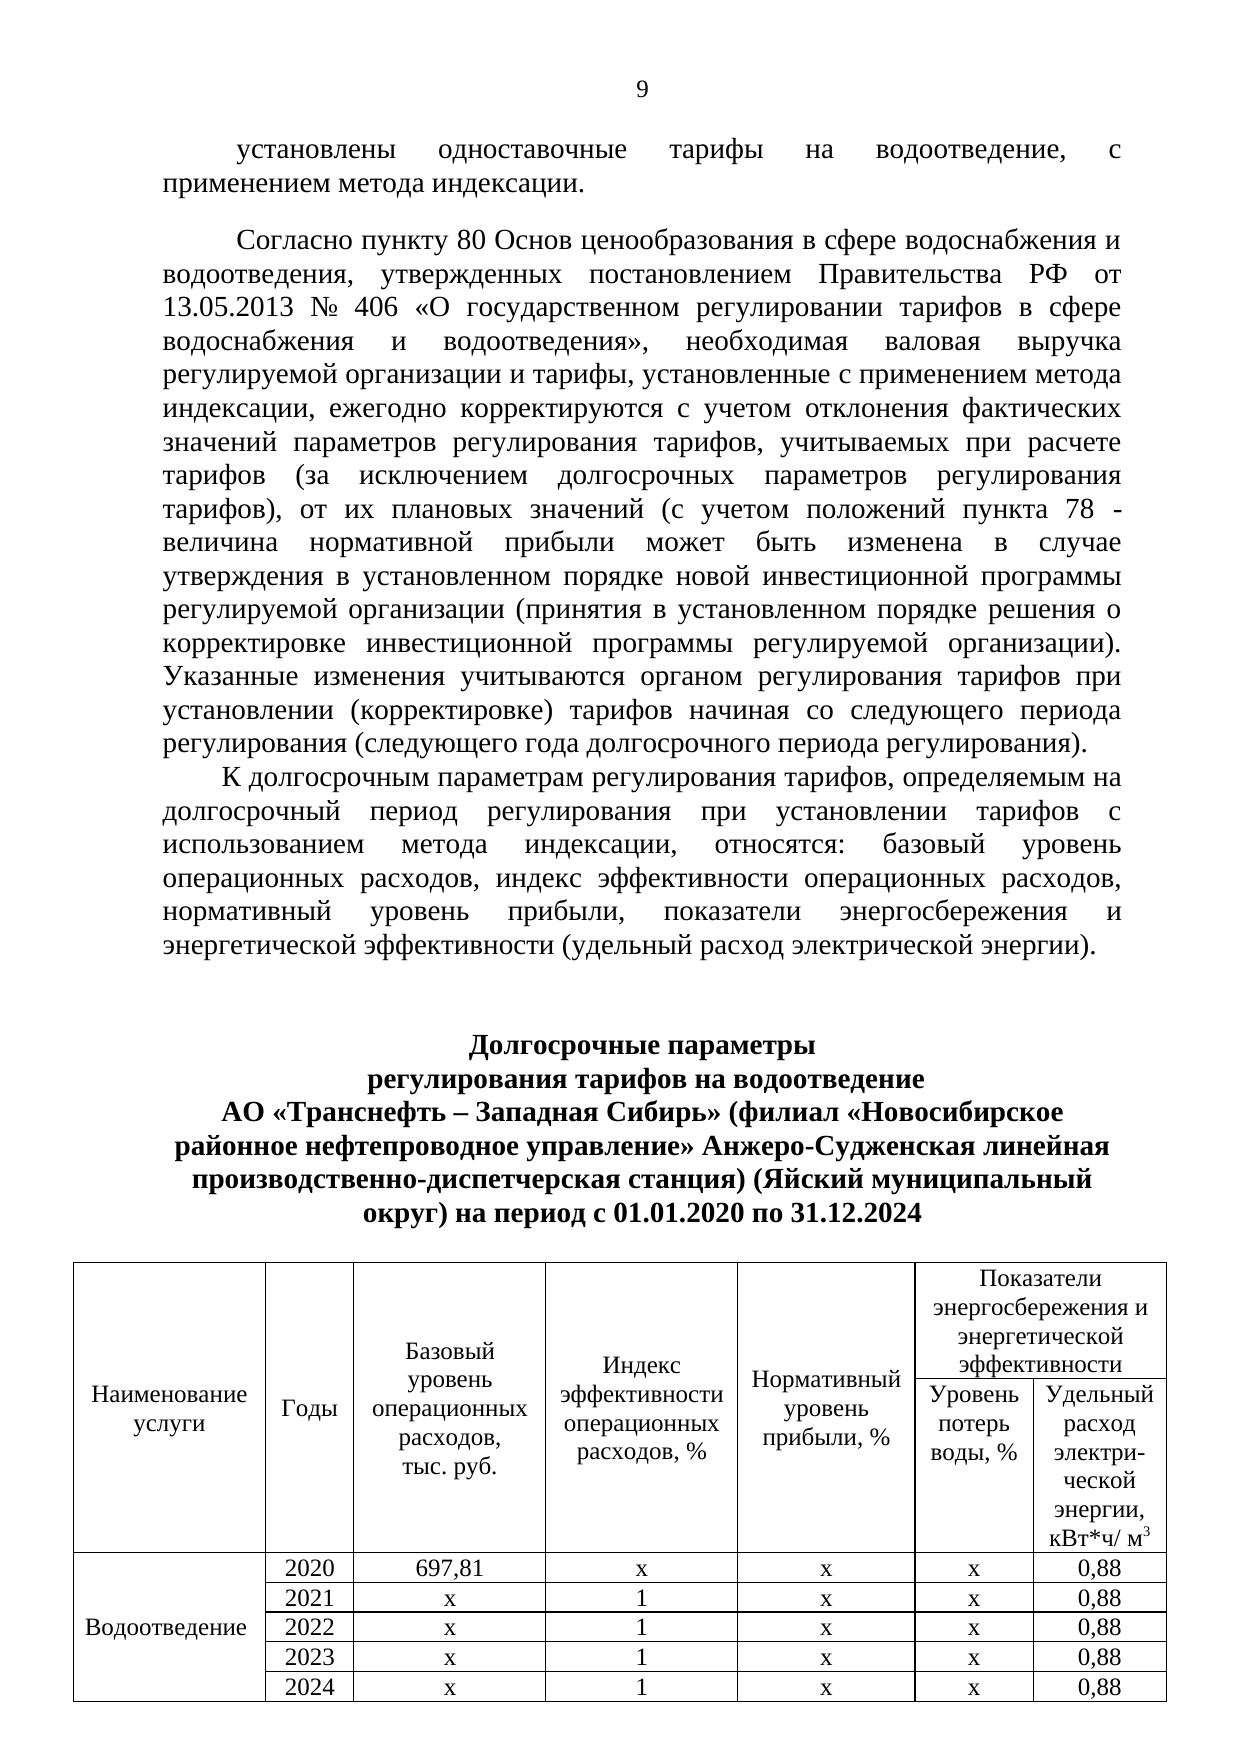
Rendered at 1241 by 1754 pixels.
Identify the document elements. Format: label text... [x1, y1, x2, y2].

table_cell 2023 [266, 1642, 353, 1671]
table_header Показатели энергосбережения и энергетической эффективности [916, 1263, 1166, 1378]
table_cell 2024 [266, 1672, 353, 1701]
table_cell Уровень потерь воды, % [916, 1379, 1033, 1552]
table_cell х [738, 1672, 914, 1701]
table_header Годы [266, 1263, 353, 1552]
table_header Нормативный уровень прибыли, % [738, 1263, 914, 1552]
text Долгосрочные параметры [162, 1027, 1122, 1061]
text Согласно пункту 80 Основ ценообразования в сфере водоснабжения и водоотведения, утвержденных постановлением Правительства РФ от 13.05.2013 № 406 «О государственном регулировании тарифов в сфере водоснабжения и водоотведения», необходимая валовая выручка регулируемой организации и тарифы, установленные с применением метода индексации, ежегодно корректируются с учетом отклонения фактических значений параметров регулирования тарифов, учитываемых при расчете тарифов (за исключением долгосрочных параметров регулирования тарифов), от их плановых значений (с учетом положений пункта 78 величина нормативной прибыли может быть изменена в случае утверждения в установленном порядке новой инвестиционной программы регулируемой организации (принятия в установленном порядке решения о корректировке инвестиционной программы регулируемой организации). Указанные изменения учитываются органом регулирования тарифов при установлении (корректировке) тарифов начиная со следующего периода регулирования (следующего года долгосрочного периода регулирования). [162, 222, 1122, 759]
table_cell 2021 [266, 1583, 353, 1611]
text установлены одноставочные тарифы на водоотведение, с применением метода индексации. [162, 131, 1122, 198]
table_cell х [916, 1642, 1033, 1671]
table_cell 0,88 [1034, 1613, 1166, 1641]
table_header Базовый уровень операционных расходов, тыс. руб. [354, 1263, 545, 1552]
table_cell х [354, 1613, 545, 1641]
table_cell х [916, 1583, 1033, 1611]
table_header Наименование услуги [74, 1263, 265, 1552]
table_cell х [354, 1642, 545, 1671]
table_cell 2022 [266, 1613, 353, 1641]
table_cell 1 [546, 1613, 737, 1641]
text регулирования тарифов на водоотведение [162, 1061, 1122, 1094]
table_cell х [738, 1642, 914, 1671]
text АО «Транснефть – Западная Сибирь» (филиал «Новосибирское районное нефтепроводное управление» Анжеро-Судженская линейная производственно-диспетчерская станция) (Яйский муниципальный округ) на период с 01.01.2020 по 31.12.2024 [162, 1094, 1122, 1229]
table_cell х [354, 1672, 545, 1701]
table_cell х [916, 1553, 1033, 1582]
table_cell 697,81 [354, 1553, 545, 1582]
table_cell х [738, 1553, 914, 1582]
table_cell 0,88 [1034, 1583, 1166, 1611]
text К долгосрочным параметрам регулирования тарифов, определяемым на долгосрочный период регулирования при установлении тарифов с использованием метода индексации, относятся: базовый уровень операционных расходов, индекс эффективности операционных расходов, нормативный уровень прибыли, показатели энергосбережения и энергетической эффективности (удельный расход электрической энергии). [162, 759, 1122, 960]
table_cell 0,88 [1034, 1642, 1166, 1671]
table_cell 1 [546, 1642, 737, 1671]
table_cell 2020 [266, 1553, 353, 1582]
table_cell Удельный расход электри-ческой энергии, кВт*ч/ м3 [1034, 1379, 1166, 1552]
table_cell 0,88 [1034, 1672, 1166, 1701]
table_cell х [546, 1553, 737, 1582]
table_cell 0,88 [1034, 1553, 1166, 1582]
table_cell х [916, 1672, 1033, 1701]
table_cell х [916, 1613, 1033, 1641]
table_cell х [738, 1583, 914, 1611]
table_cell х [738, 1613, 914, 1641]
table_cell 1 [546, 1672, 737, 1701]
table_cell Водоотведение [74, 1553, 265, 1701]
table_header Индекс эффективности операционных расходов, % [546, 1263, 737, 1552]
table_cell 1 [546, 1583, 737, 1611]
table_cell х [354, 1583, 545, 1611]
